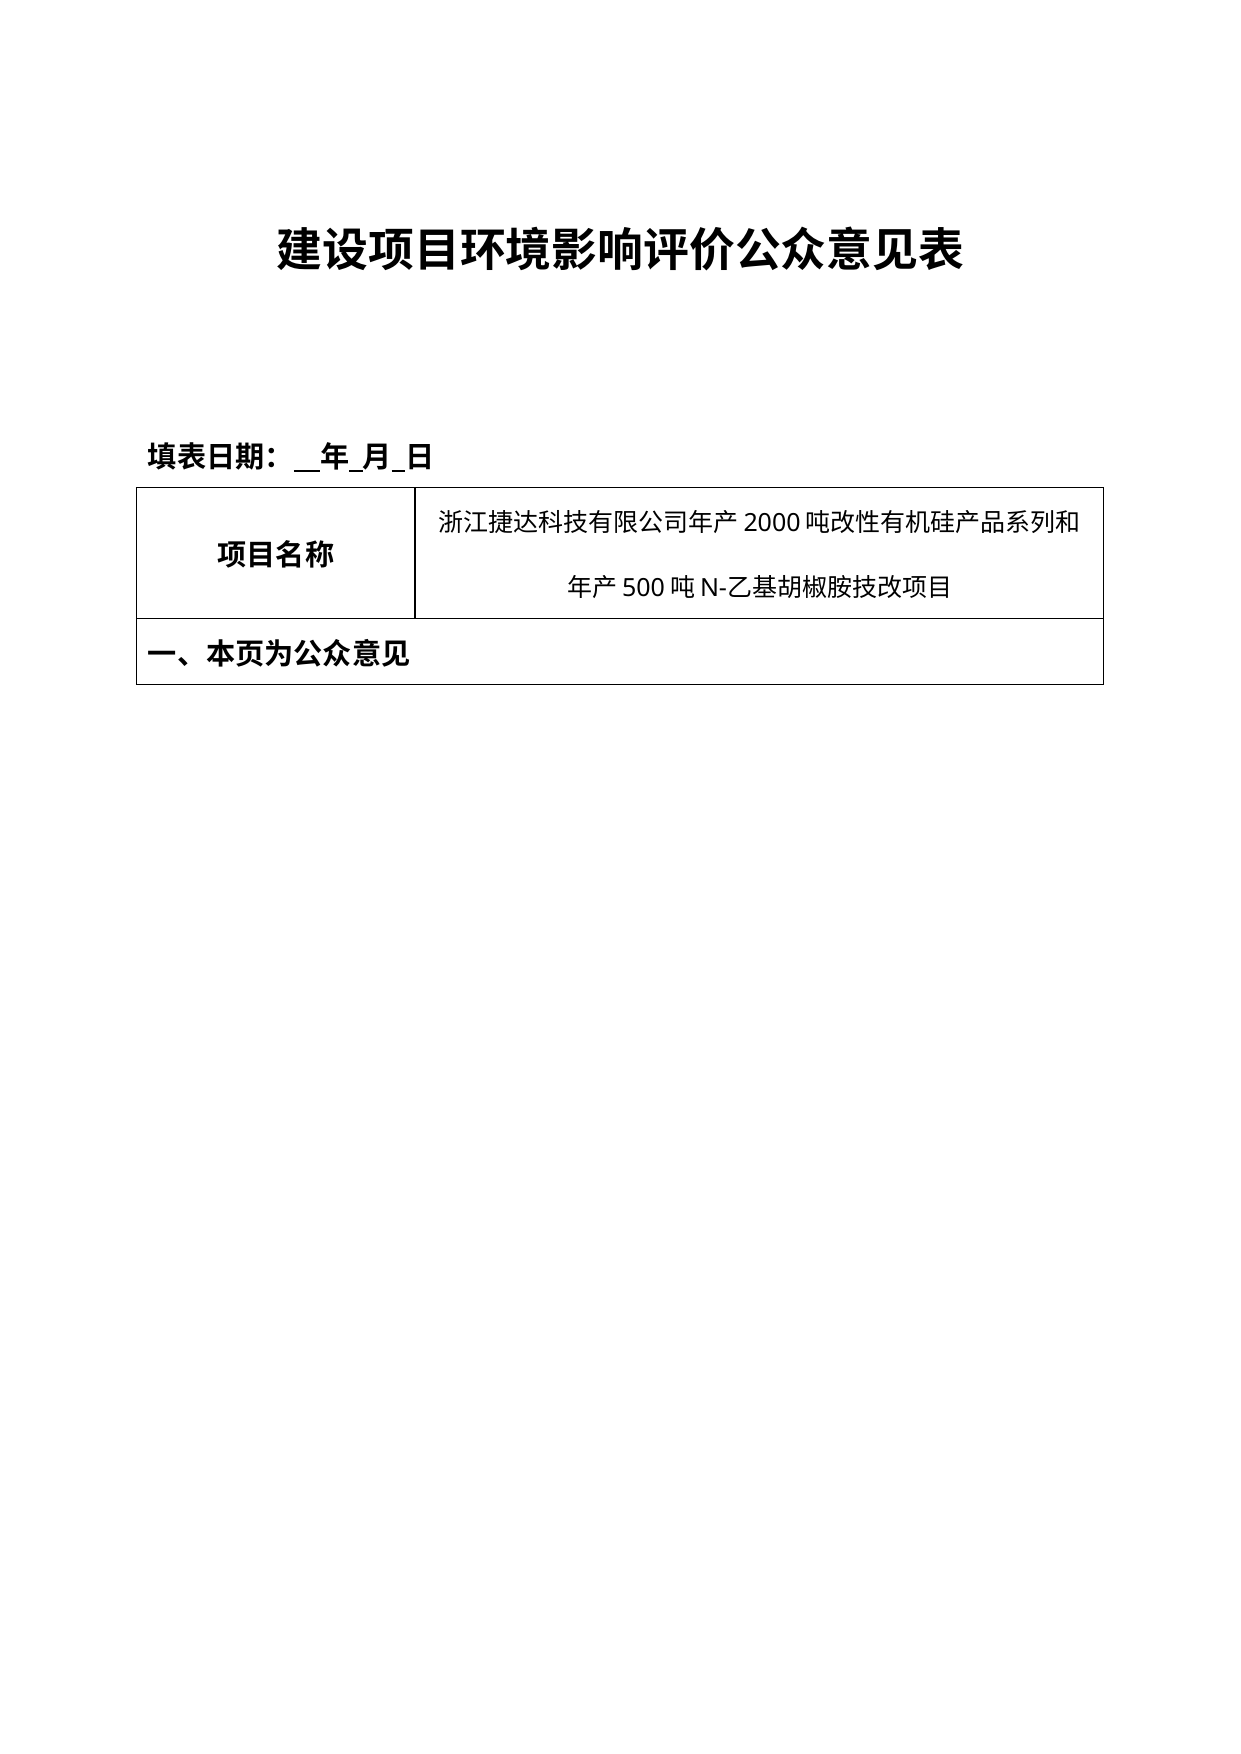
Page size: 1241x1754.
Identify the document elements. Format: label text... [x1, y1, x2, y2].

table_cell 一、本页为公众意见 [137, 619, 1103, 684]
table_header 项目名称 [137, 488, 414, 618]
subtitle 建设项目环境影响评价公众意见表 [148, 197, 1093, 295]
table_header 浙江捷达科技有限公司年产2000吨改性有机硅产品系列和年产500吨N-乙基胡椒胺技改项目 [416, 488, 1103, 618]
text 填表日期： 年 月 日 [148, 422, 1093, 487]
